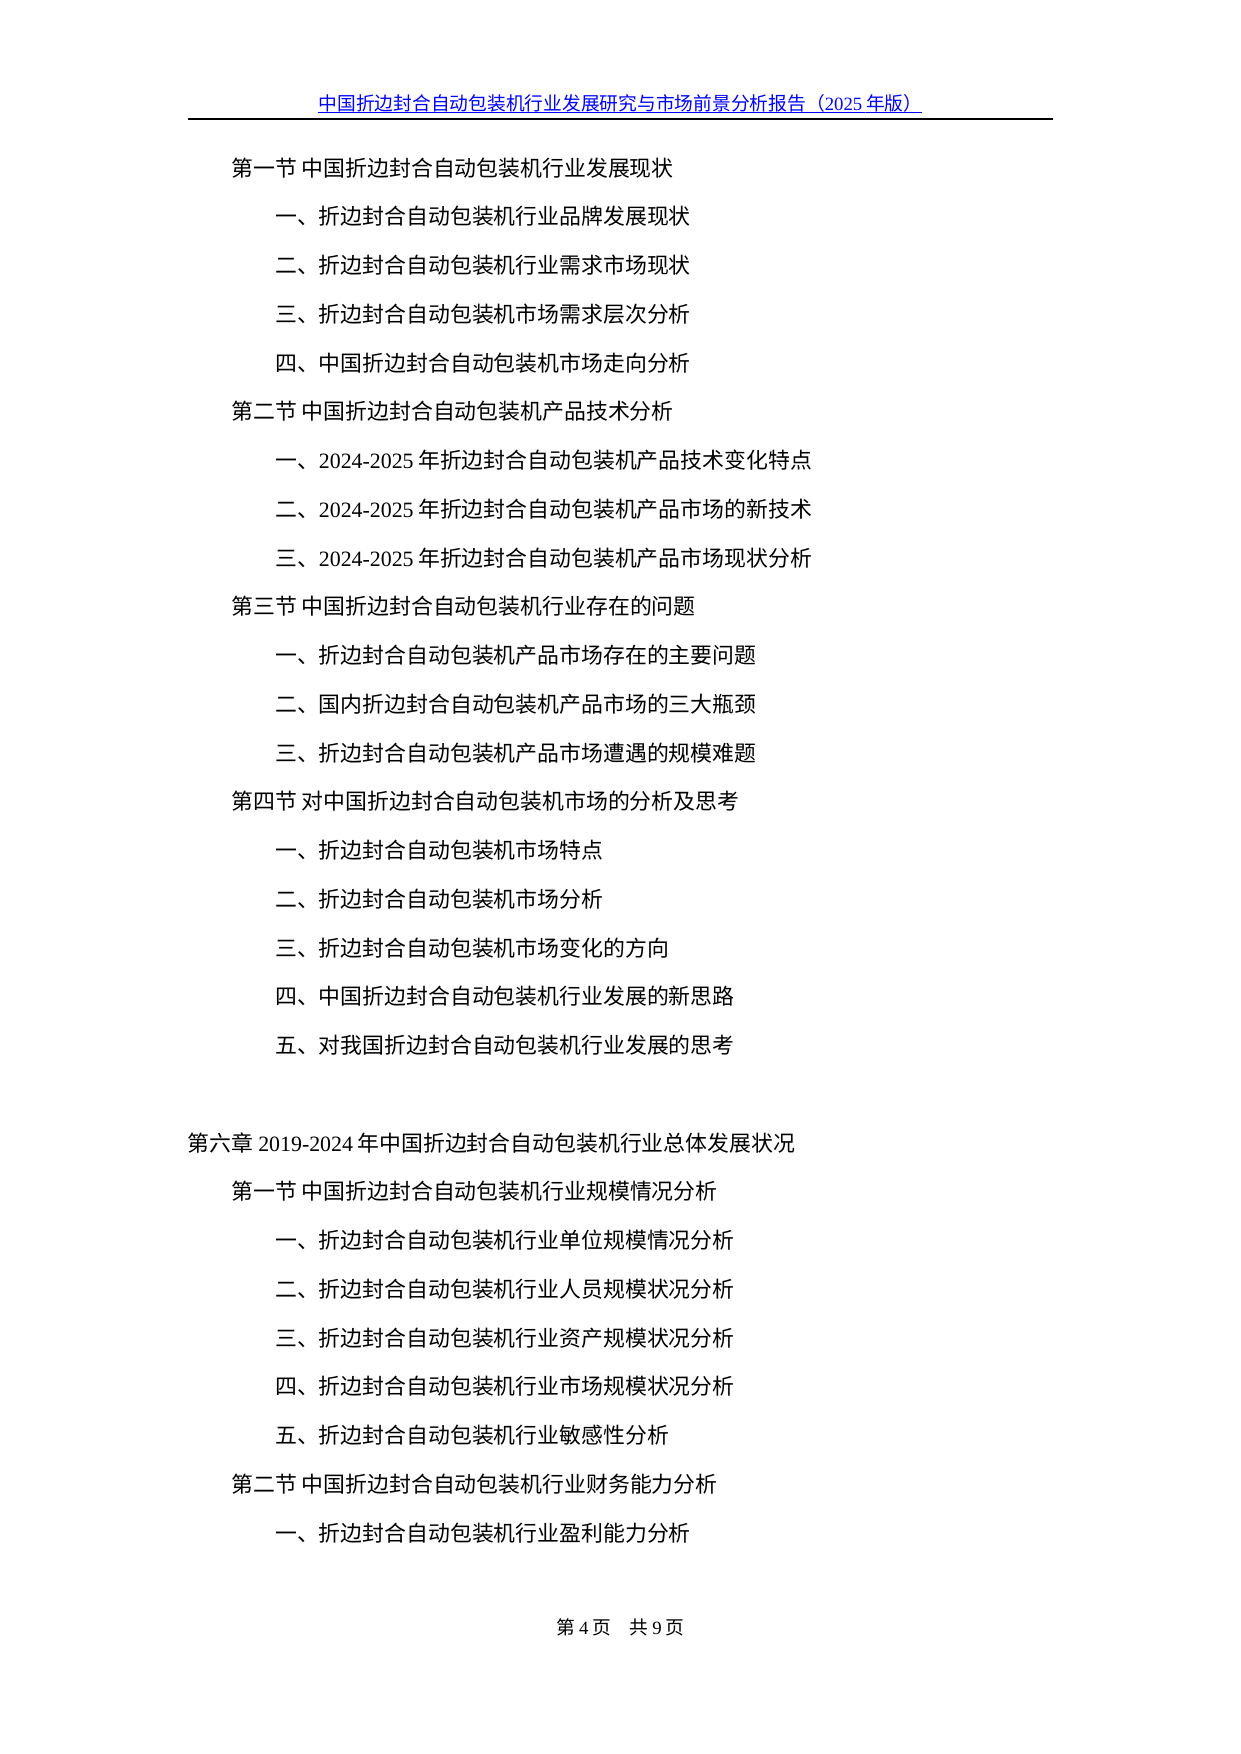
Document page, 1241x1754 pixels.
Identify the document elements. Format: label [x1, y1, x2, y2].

text [187, 150, 1053, 1548]
